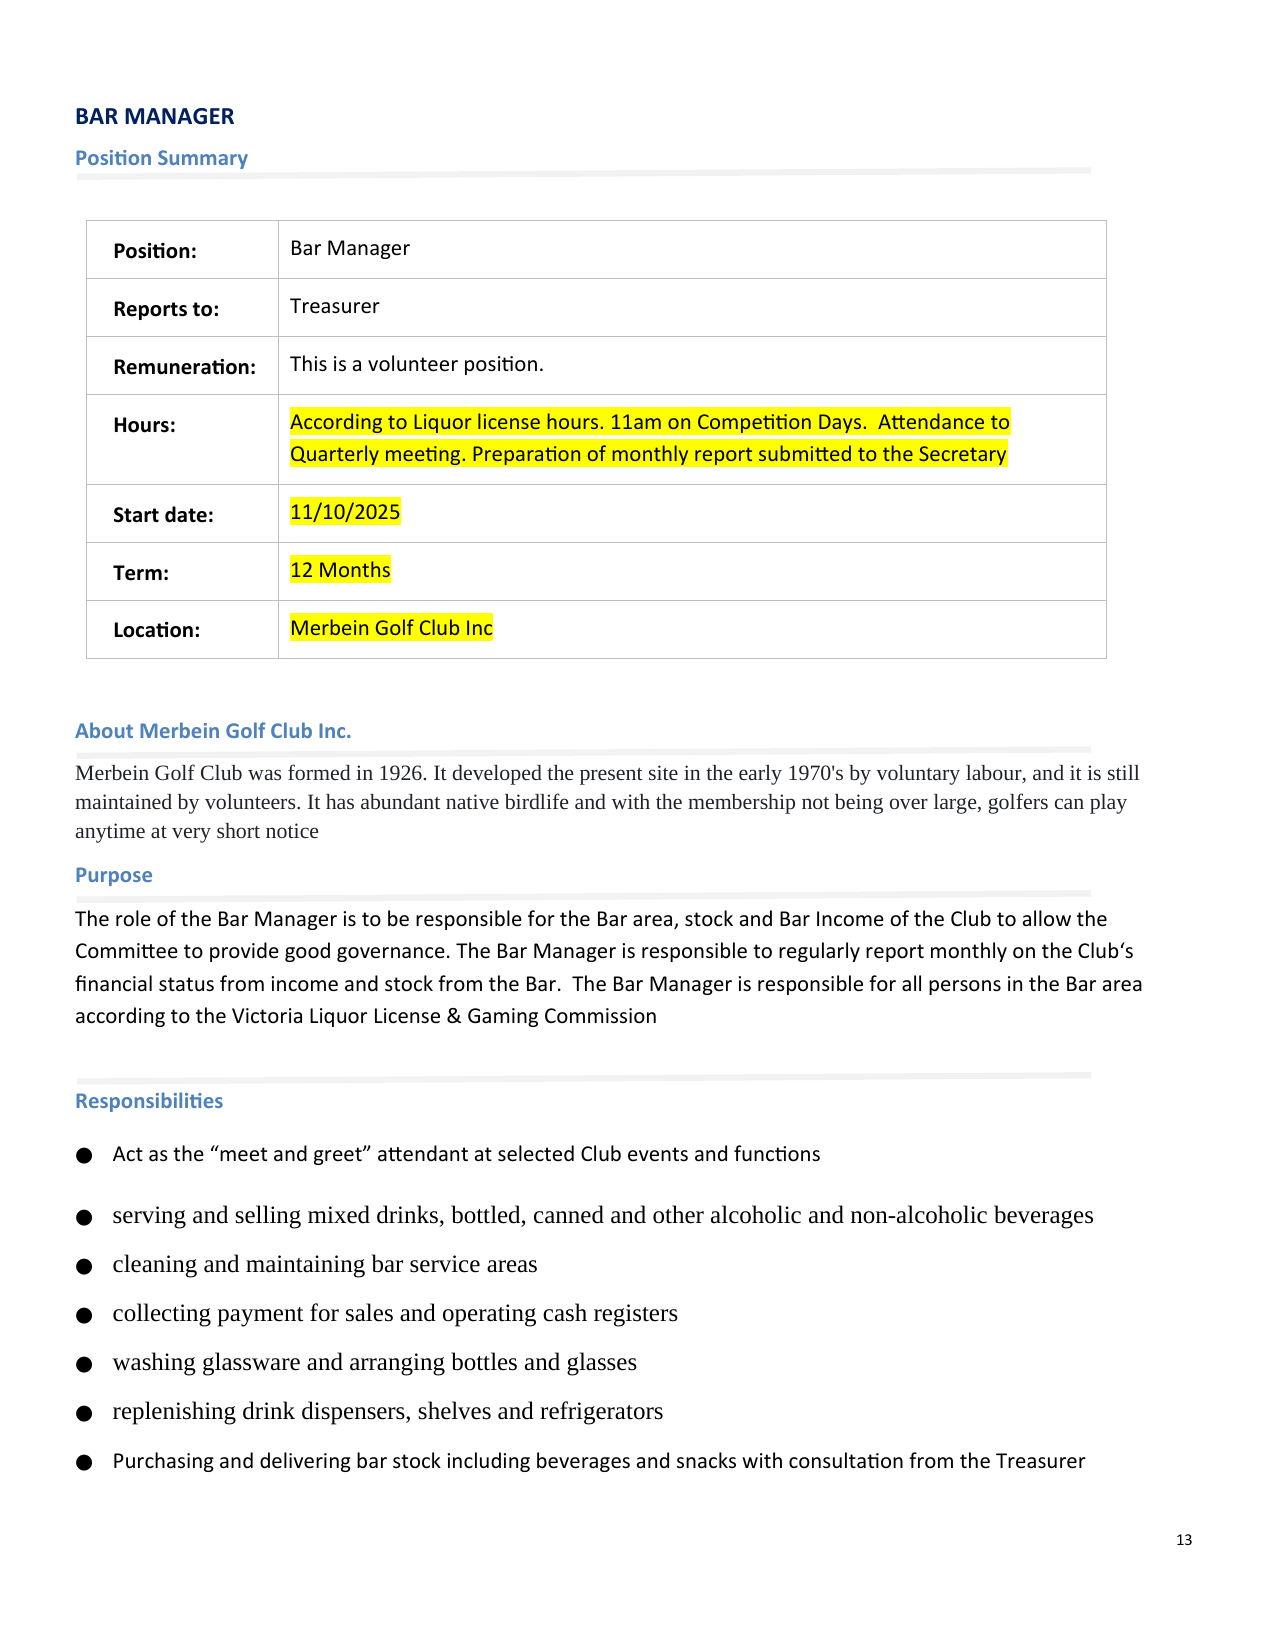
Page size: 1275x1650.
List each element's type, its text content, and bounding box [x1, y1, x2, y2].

table_cell Location: [87, 601, 278, 657]
text Position Summary [75, 143, 1192, 171]
text About Merbein Golf Club Inc. [75, 716, 1192, 744]
table_header Position: [87, 221, 278, 278]
table_cell Reports to: [87, 279, 278, 336]
table_cell 12 Months [279, 543, 1106, 599]
table_cell 11/10/2025 [279, 485, 1106, 542]
table_header Bar Manager [279, 221, 1106, 278]
list washing glassware and arranging bottles and glasses [75, 1340, 1200, 1382]
list serving and selling mixed drinks, bottled, canned and other alcoholic and non-alcoholic beverages [75, 1192, 1200, 1235]
table_cell Remuneration: [87, 337, 278, 394]
table_cell Hours: [87, 395, 278, 484]
text Merbein Golf Club was formed in 1926. It developed the present site in the early 1970's by voluntary labour, and it is still maintained by volunteers. It has abundant native birdlife and with the membership not being over large, golfers can play anytime at very short notice [75, 760, 1192, 843]
text Responsibilities [75, 1086, 1192, 1114]
list collecting payment for sales and operating cash registers [75, 1291, 1200, 1333]
table_cell Term: [87, 543, 278, 599]
list cleaning and maintaining bar service areas [75, 1242, 1200, 1284]
list replenishing drink dispensers, shelves and refrigerators [75, 1389, 1200, 1431]
list Act as the “meet and greet” attendant at selected Club events and functions [75, 1131, 1200, 1174]
table_cell Treasurer [279, 279, 1106, 336]
table_cell This is a volunteer position. [279, 337, 1106, 394]
table_cell Merbein Golf Club Inc [279, 601, 1106, 657]
list Purchasing and delivering bar stock including beverages and snacks with consultation from the Treasurer [75, 1438, 1200, 1481]
text Purpose [75, 860, 1192, 888]
table_cell According to Liquor license hours. 11am on Competition Days. Attendance to Quarterly meeting. Preparation of monthly report submitted to the Secretary [279, 395, 1106, 484]
table_cell Start date: [87, 485, 278, 542]
text The role of the Bar Manager is to be responsible for the Bar area, stock and Bar Income of the Club to allow the Committee to provide good governance. The Bar Manager is responsible to regularly report monthly on the Club‘s financial status from income and stock from the Bar. The Bar Manager is responsible for all persons in the Bar area according to the Victoria Liquor License & Gaming Commission [75, 904, 1192, 1029]
text BAR MANAGER [75, 100, 1192, 131]
